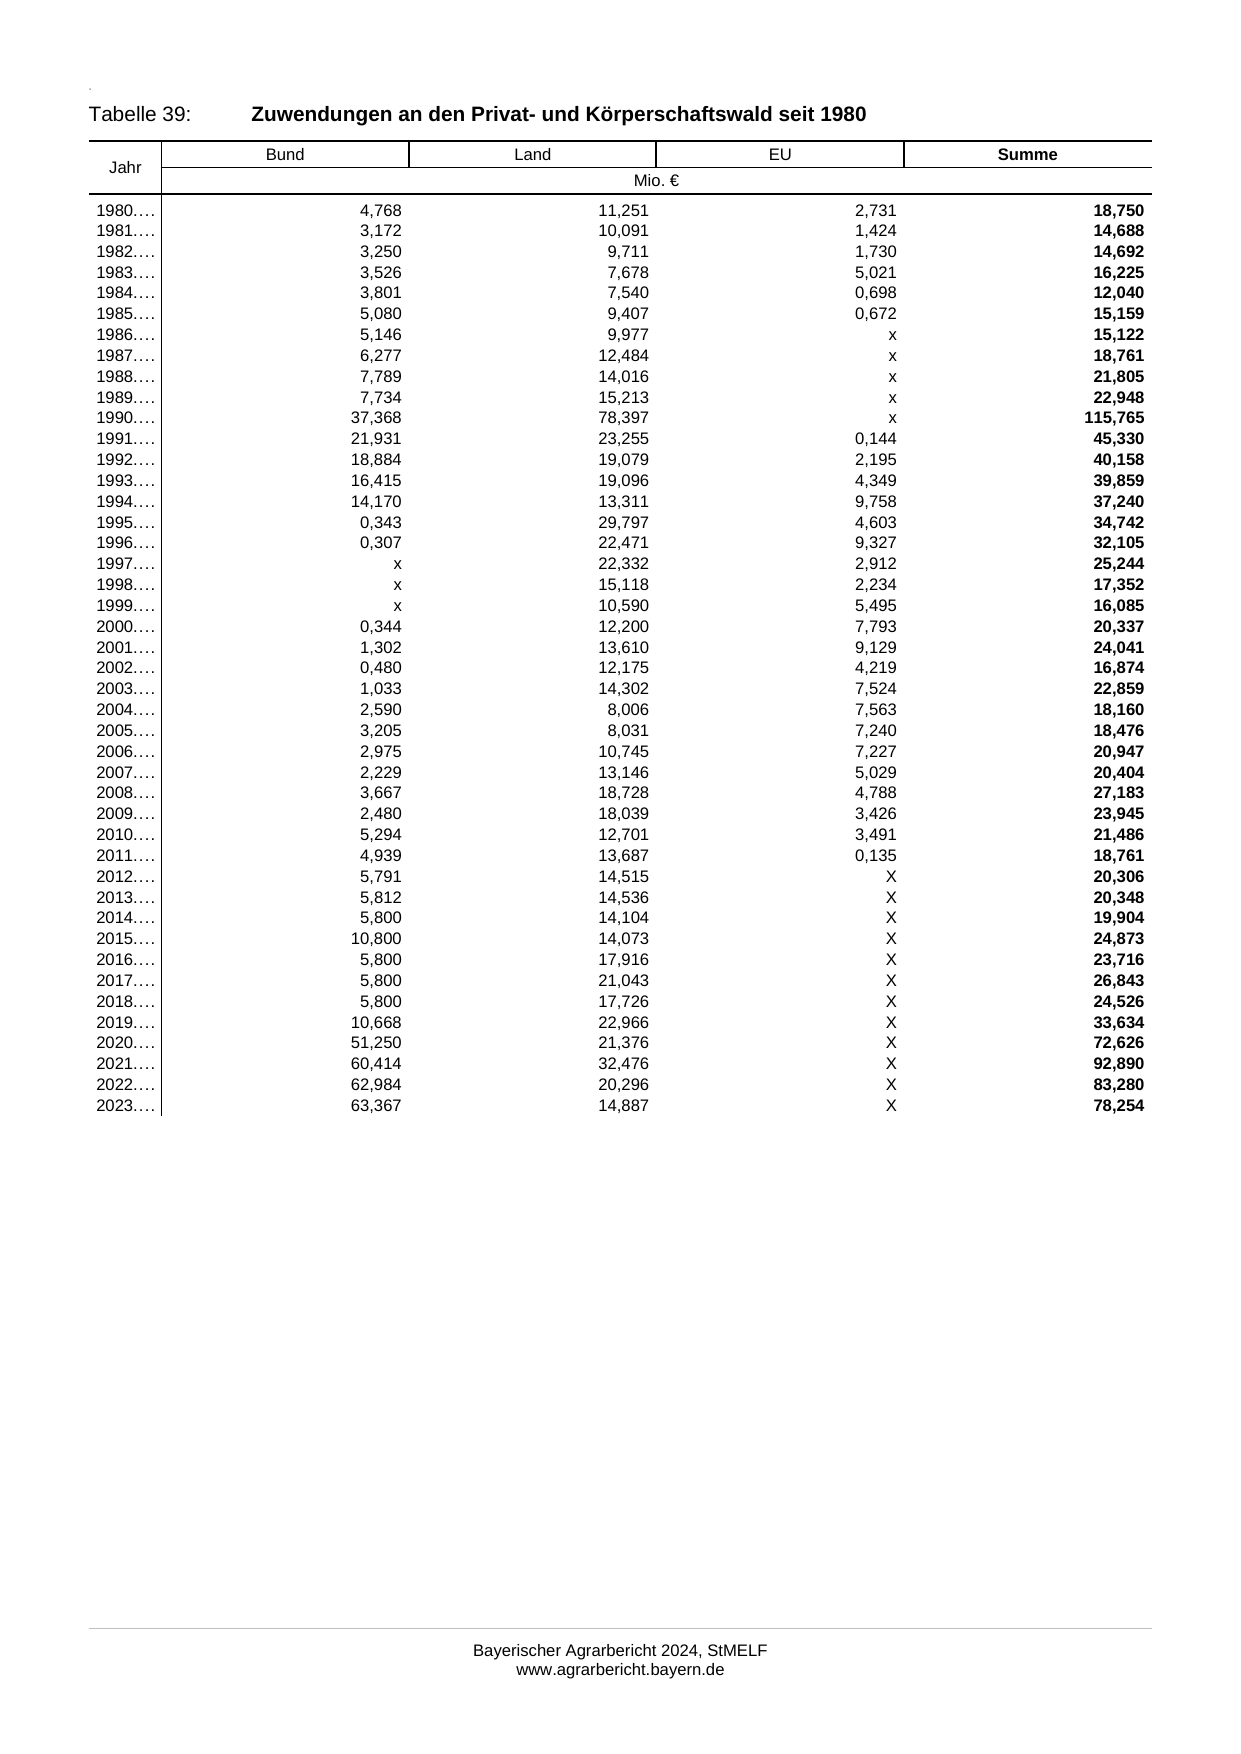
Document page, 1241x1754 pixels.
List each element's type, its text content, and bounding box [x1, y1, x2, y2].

table_cell 20,306 [904, 866, 1152, 886]
table_cell 2017 [89, 970, 161, 991]
table_cell 5,812 [162, 886, 409, 907]
table_cell 17,352 [904, 574, 1152, 595]
table_cell 1991 [89, 428, 161, 449]
table_cell 17,726 [409, 991, 656, 1011]
table_cell 2,480 [162, 803, 409, 824]
table_cell X [656, 928, 904, 949]
table_cell x [162, 553, 409, 574]
table_cell 9,327 [656, 532, 904, 553]
table_cell 19,904 [904, 907, 1152, 928]
table_cell 21,043 [409, 970, 656, 991]
table_cell Summe [905, 142, 1152, 167]
table_cell 1,424 [656, 220, 904, 241]
table_cell 21,805 [904, 366, 1152, 386]
table_cell 2,975 [162, 741, 409, 761]
table_cell 9,711 [409, 241, 656, 261]
table_cell 19,096 [409, 470, 656, 491]
table_cell 45,330 [904, 428, 1152, 449]
table_cell 14,515 [409, 866, 656, 886]
table_cell 1999 [89, 595, 161, 616]
table_cell 14,104 [409, 907, 656, 928]
table_cell 7,789 [162, 366, 409, 386]
table_cell 1989 [89, 386, 161, 407]
table_cell 39,859 [904, 470, 1152, 491]
table_cell X [656, 1074, 904, 1095]
table_cell 1988 [89, 366, 161, 386]
table_cell 18,761 [904, 345, 1152, 366]
table_cell 22,859 [904, 678, 1152, 699]
table_cell 12,175 [409, 657, 656, 678]
table_cell 51,250 [162, 1032, 409, 1053]
table_cell 72,626 [904, 1032, 1152, 1053]
table_cell 2014 [89, 907, 161, 928]
table_cell 2023 [89, 1095, 161, 1116]
table_cell 7,793 [656, 616, 904, 636]
table_cell 34,742 [904, 511, 1152, 532]
table_cell x [162, 595, 409, 616]
table_cell 1985 [89, 303, 161, 324]
table_cell 2,912 [656, 553, 904, 574]
table_cell 25,244 [904, 553, 1152, 574]
table_cell 4,768 [162, 195, 409, 220]
table_cell 78,397 [409, 407, 656, 428]
table_cell 20,348 [904, 886, 1152, 907]
table_cell 0,672 [656, 303, 904, 324]
table_cell 4,349 [656, 470, 904, 491]
table_cell 20,296 [409, 1074, 656, 1095]
table_cell x [656, 324, 904, 345]
table_cell 1,302 [162, 636, 409, 657]
table_cell 14,170 [162, 491, 409, 511]
table_cell 5,495 [656, 595, 904, 616]
table_cell X [656, 886, 904, 907]
table_cell 62,984 [162, 1074, 409, 1095]
table_cell Mio. € [162, 168, 1152, 193]
table_cell 14,302 [409, 678, 656, 699]
table_cell 10,091 [409, 220, 656, 241]
table_cell 5,800 [162, 949, 409, 970]
table_cell X [656, 907, 904, 928]
table_cell 3,491 [656, 824, 904, 845]
table_cell 1981 [89, 220, 161, 241]
table_cell 2006 [89, 741, 161, 761]
table_cell 33,634 [904, 1011, 1152, 1032]
table_cell 1996 [89, 532, 161, 553]
table_cell 9,407 [409, 303, 656, 324]
table_cell 0,343 [162, 511, 409, 532]
table_cell 2022 [89, 1074, 161, 1095]
table_cell 18,160 [904, 699, 1152, 720]
table_cell 7,678 [409, 261, 656, 282]
table_cell Land [410, 142, 655, 167]
table_cell 12,484 [409, 345, 656, 366]
table_cell 14,692 [904, 241, 1152, 261]
table_cell 16,874 [904, 657, 1152, 678]
table_cell 8,006 [409, 699, 656, 720]
table_cell 0,480 [162, 657, 409, 678]
table_cell 22,332 [409, 553, 656, 574]
table_cell 12,040 [904, 282, 1152, 303]
table_cell 2003 [89, 678, 161, 699]
table_cell 22,948 [904, 386, 1152, 407]
table_cell 18,884 [162, 449, 409, 470]
table_cell 1993 [89, 470, 161, 491]
table_cell 13,610 [409, 636, 656, 657]
table_cell 1986 [89, 324, 161, 345]
table_cell 5,294 [162, 824, 409, 845]
table_cell 14,016 [409, 366, 656, 386]
table_cell 5,800 [162, 907, 409, 928]
table_cell 5,080 [162, 303, 409, 324]
table_cell 3,667 [162, 782, 409, 803]
table_cell 5,146 [162, 324, 409, 345]
table_cell 2010 [89, 824, 161, 845]
table_cell 10,800 [162, 928, 409, 949]
table_cell 8,031 [409, 720, 656, 741]
table_cell 1980 [89, 195, 161, 220]
table_cell 21,931 [162, 428, 409, 449]
table_cell Bund [162, 142, 408, 167]
table_cell 14,536 [409, 886, 656, 907]
table_cell 16,085 [904, 595, 1152, 616]
table_cell 5,800 [162, 970, 409, 991]
table_cell 13,146 [409, 761, 656, 782]
table_cell 2009 [89, 803, 161, 824]
table_cell 16,415 [162, 470, 409, 491]
table_cell EU [657, 142, 903, 167]
table_cell 12,701 [409, 824, 656, 845]
table_cell 17,916 [409, 949, 656, 970]
table_cell 1994 [89, 491, 161, 511]
table_cell X [656, 1053, 904, 1074]
table_cell 78,254 [904, 1095, 1152, 1116]
table_cell 2,234 [656, 574, 904, 595]
table_header Tabelle 39: Zuwendungen an den Privat- und Körperschaftswald seit 1980 [89, 101, 1152, 140]
table_cell Jahr [89, 142, 161, 193]
table_cell 6,277 [162, 345, 409, 366]
table_cell 0,144 [656, 428, 904, 449]
table_cell 3,426 [656, 803, 904, 824]
table_cell 24,526 [904, 991, 1152, 1011]
table_cell 15,159 [904, 303, 1152, 324]
table_cell 1,730 [656, 241, 904, 261]
table_cell 4,939 [162, 845, 409, 866]
table_cell 18,728 [409, 782, 656, 803]
table_cell 13,311 [409, 491, 656, 511]
table_cell 4,603 [656, 511, 904, 532]
table_cell 2004 [89, 699, 161, 720]
table_cell 10,745 [409, 741, 656, 761]
table_cell 1984 [89, 282, 161, 303]
table_cell 14,688 [904, 220, 1152, 241]
table_cell 83,280 [904, 1074, 1152, 1095]
table_cell 27,183 [904, 782, 1152, 803]
table_cell 4,788 [656, 782, 904, 803]
table_cell 7,734 [162, 386, 409, 407]
table_cell 63,367 [162, 1095, 409, 1116]
table_cell 9,758 [656, 491, 904, 511]
table_cell 2000 [89, 616, 161, 636]
table_cell 60,414 [162, 1053, 409, 1074]
table_cell 11,251 [409, 195, 656, 220]
table_cell X [656, 1095, 904, 1116]
table_cell 7,524 [656, 678, 904, 699]
table_cell 0,307 [162, 532, 409, 553]
table_cell 29,797 [409, 511, 656, 532]
table_cell 21,376 [409, 1032, 656, 1053]
table_cell 2,195 [656, 449, 904, 470]
table_cell 1,033 [162, 678, 409, 699]
table_cell 37,240 [904, 491, 1152, 511]
table_cell 2005 [89, 720, 161, 741]
table_cell 15,122 [904, 324, 1152, 345]
table_cell 7,227 [656, 741, 904, 761]
table_cell 40,158 [904, 449, 1152, 470]
table_cell 21,486 [904, 824, 1152, 845]
table_cell 3,250 [162, 241, 409, 261]
table_cell x [656, 407, 904, 428]
table_cell 10,590 [409, 595, 656, 616]
table_cell x [656, 386, 904, 407]
table_cell X [656, 866, 904, 886]
table_cell 2012 [89, 866, 161, 886]
table_cell 12,200 [409, 616, 656, 636]
table_cell 22,966 [409, 1011, 656, 1032]
table_cell 22,471 [409, 532, 656, 553]
table_cell X [656, 991, 904, 1011]
table_cell 9,129 [656, 636, 904, 657]
table_cell 1998 [89, 574, 161, 595]
table_cell 14,887 [409, 1095, 656, 1116]
table_cell 24,873 [904, 928, 1152, 949]
table_cell 2018 [89, 991, 161, 1011]
table_cell 15,118 [409, 574, 656, 595]
table_cell 2008 [89, 782, 161, 803]
table_cell 18,761 [904, 845, 1152, 866]
table_cell 18,476 [904, 720, 1152, 741]
table_cell 3,526 [162, 261, 409, 282]
table_cell 32,476 [409, 1053, 656, 1074]
table_cell 2021 [89, 1053, 161, 1074]
table_cell 24,041 [904, 636, 1152, 657]
table_cell X [656, 1032, 904, 1053]
table_cell 1995 [89, 511, 161, 532]
table_cell 13,687 [409, 845, 656, 866]
table_cell 2020 [89, 1032, 161, 1053]
table_cell 1997 [89, 553, 161, 574]
table_cell 2013 [89, 886, 161, 907]
table_cell 0,344 [162, 616, 409, 636]
table_cell 1990 [89, 407, 161, 428]
table_cell x [656, 345, 904, 366]
table_cell 14,073 [409, 928, 656, 949]
table_cell 16,225 [904, 261, 1152, 282]
table_cell 1982 [89, 241, 161, 261]
table_cell 20,947 [904, 741, 1152, 761]
table_cell 2007 [89, 761, 161, 782]
table_cell 37,368 [162, 407, 409, 428]
table_cell 1992 [89, 449, 161, 470]
table_cell x [162, 574, 409, 595]
table_cell 23,255 [409, 428, 656, 449]
table_cell 7,540 [409, 282, 656, 303]
table_cell 3,172 [162, 220, 409, 241]
table_cell 7,563 [656, 699, 904, 720]
table_cell 10,668 [162, 1011, 409, 1032]
table_cell x [656, 366, 904, 386]
table_cell 2,229 [162, 761, 409, 782]
table_cell 92,890 [904, 1053, 1152, 1074]
table_cell 2016 [89, 949, 161, 970]
table_cell 2002 [89, 657, 161, 678]
table_cell 9,977 [409, 324, 656, 345]
table_cell 23,945 [904, 803, 1152, 824]
table_cell 115,765 [904, 407, 1152, 428]
table_cell 18,039 [409, 803, 656, 824]
table_cell 5,800 [162, 991, 409, 1011]
table_cell 23,716 [904, 949, 1152, 970]
table_cell X [656, 949, 904, 970]
table_cell 5,029 [656, 761, 904, 782]
table_cell 2001 [89, 636, 161, 657]
table_cell 3,801 [162, 282, 409, 303]
table_cell 7,240 [656, 720, 904, 741]
table_cell 2,590 [162, 699, 409, 720]
table_cell 20,337 [904, 616, 1152, 636]
table_cell 0,135 [656, 845, 904, 866]
table_cell 1983 [89, 261, 161, 282]
table_cell 0,698 [656, 282, 904, 303]
table_cell X [656, 970, 904, 991]
table_cell 2,731 [656, 195, 904, 220]
table_cell 20,404 [904, 761, 1152, 782]
table_cell 5,791 [162, 866, 409, 886]
table_cell 4,219 [656, 657, 904, 678]
table_cell 2011 [89, 845, 161, 866]
table_cell 3,205 [162, 720, 409, 741]
table_cell 32,105 [904, 532, 1152, 553]
table_cell 15,213 [409, 386, 656, 407]
table_cell 19,079 [409, 449, 656, 470]
table_cell 26,843 [904, 970, 1152, 991]
table_cell 18,750 [904, 195, 1152, 220]
table_cell 2015 [89, 928, 161, 949]
table_cell 1987 [89, 345, 161, 366]
table_cell 2019 [89, 1011, 161, 1032]
table_cell X [656, 1011, 904, 1032]
table_cell 5,021 [656, 261, 904, 282]
